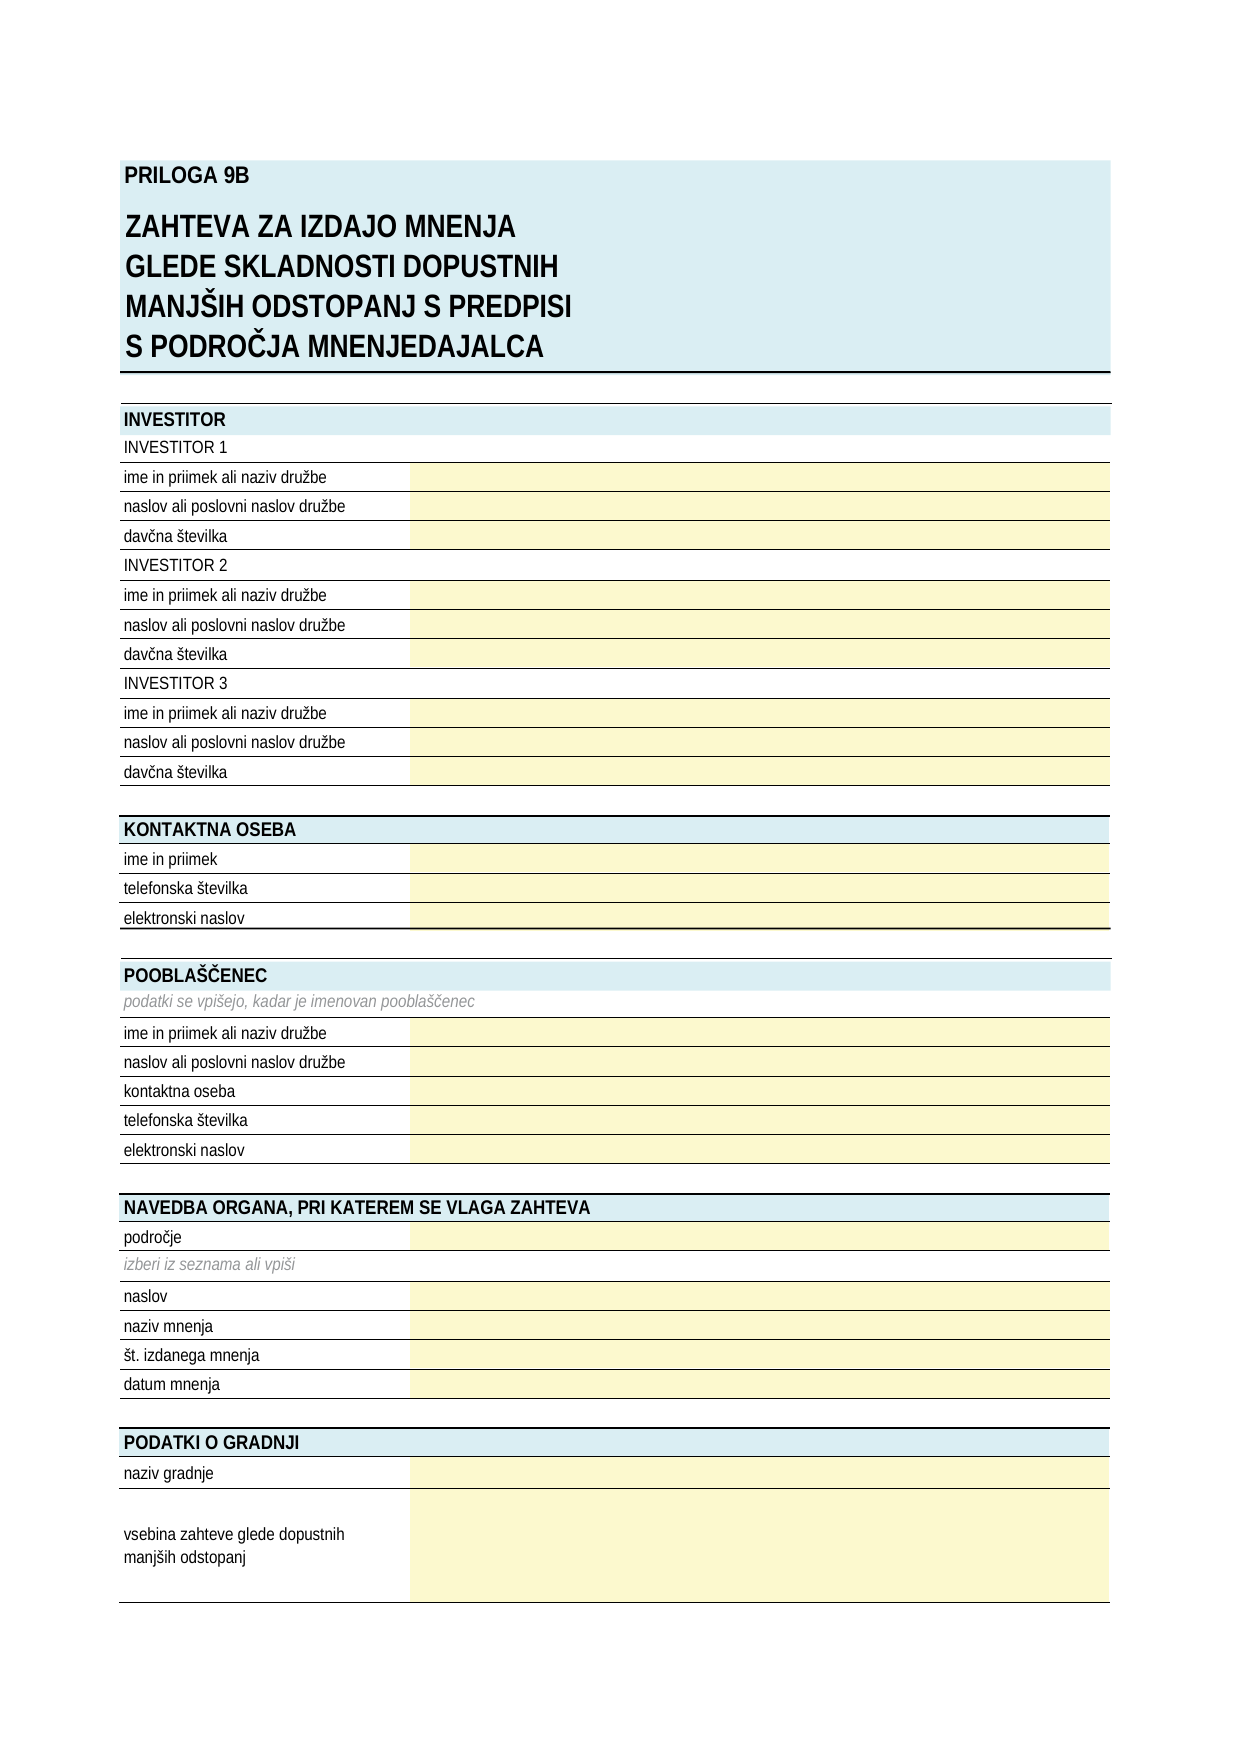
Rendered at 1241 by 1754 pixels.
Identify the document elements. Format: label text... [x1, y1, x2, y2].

table_cell [410, 1106, 1110, 1134]
table_cell [410, 728, 1110, 756]
text podatki se vpišejo, kadar je imenovan pooblaščenec [123, 961, 1123, 1011]
table_cell datum mnenja [120, 1370, 410, 1398]
table_header NAVEDBA ORGANA, PRI KATEREM SE VLAGA ZAHTEVA [119, 1195, 1109, 1221]
table_cell področje [119, 1222, 409, 1250]
table_header ime in priimek ali naziv družbe [120, 699, 410, 727]
table_cell [410, 639, 1110, 667]
text izberi iz seznama ali vpiši [123, 1253, 1123, 1274]
table_header PODATKI O GRADNJI [119, 1429, 1109, 1456]
table_cell kontaktna oseba [120, 1077, 410, 1105]
table_cell [410, 874, 1109, 902]
table_cell [410, 521, 1110, 549]
table_cell [410, 492, 1110, 520]
table_cell telefonska številka [120, 1106, 410, 1134]
text INVESTITOR 3 [123, 673, 1123, 693]
table_cell davčna številka [120, 521, 410, 549]
table_header ime in priimek ali naziv družbe [120, 463, 410, 491]
table_cell naziv gradnje [119, 1457, 409, 1488]
table_cell [410, 903, 1109, 927]
table_cell elektronski naslov [119, 903, 409, 931]
table_header ime in priimek ali naziv družbe [120, 581, 410, 609]
table_cell naziv mnenja [120, 1311, 410, 1339]
table_cell vsebina zahteve glede dopustnih manjših odstopanj [119, 1489, 409, 1602]
table_cell št. izdanega mnenja [120, 1340, 410, 1368]
table_cell [410, 1047, 1110, 1076]
table_cell naslov ali poslovni naslov družbe [120, 1047, 410, 1076]
table_header KONTAKTNA OSEBA [119, 817, 1109, 843]
table_cell [410, 1340, 1110, 1368]
table_cell [410, 1489, 1109, 1602]
text INVESTITOR 2 [123, 555, 1123, 575]
text INVESTITOR 1 [123, 408, 1123, 457]
table_header [410, 1018, 1110, 1046]
table_header [410, 1282, 1110, 1310]
table_cell [410, 1077, 1110, 1105]
table_header [410, 699, 1110, 727]
table_cell [410, 1311, 1110, 1339]
table_cell telefonska številka [119, 874, 409, 902]
table_header [410, 581, 1110, 609]
table_cell [410, 1222, 1109, 1250]
table_header ime in priimek ali naziv družbe [120, 1018, 410, 1046]
table_cell naslov ali poslovni naslov družbe [120, 728, 410, 756]
table_cell [410, 1370, 1110, 1398]
table_cell naslov ali poslovni naslov družbe [120, 610, 410, 638]
table_cell [410, 610, 1110, 638]
table_cell elektronski naslov [120, 1135, 410, 1163]
table_cell davčna številka [120, 639, 410, 667]
table_cell [410, 844, 1109, 872]
table_cell naslov ali poslovni naslov družbe [120, 492, 410, 520]
table_cell ime in priimek [119, 844, 409, 872]
table_header naslov [120, 1282, 410, 1310]
table_cell [410, 757, 1110, 785]
table_header [410, 463, 1110, 491]
table_cell [410, 1457, 1109, 1488]
table_cell [410, 1135, 1110, 1163]
table_cell davčna številka [120, 757, 410, 785]
